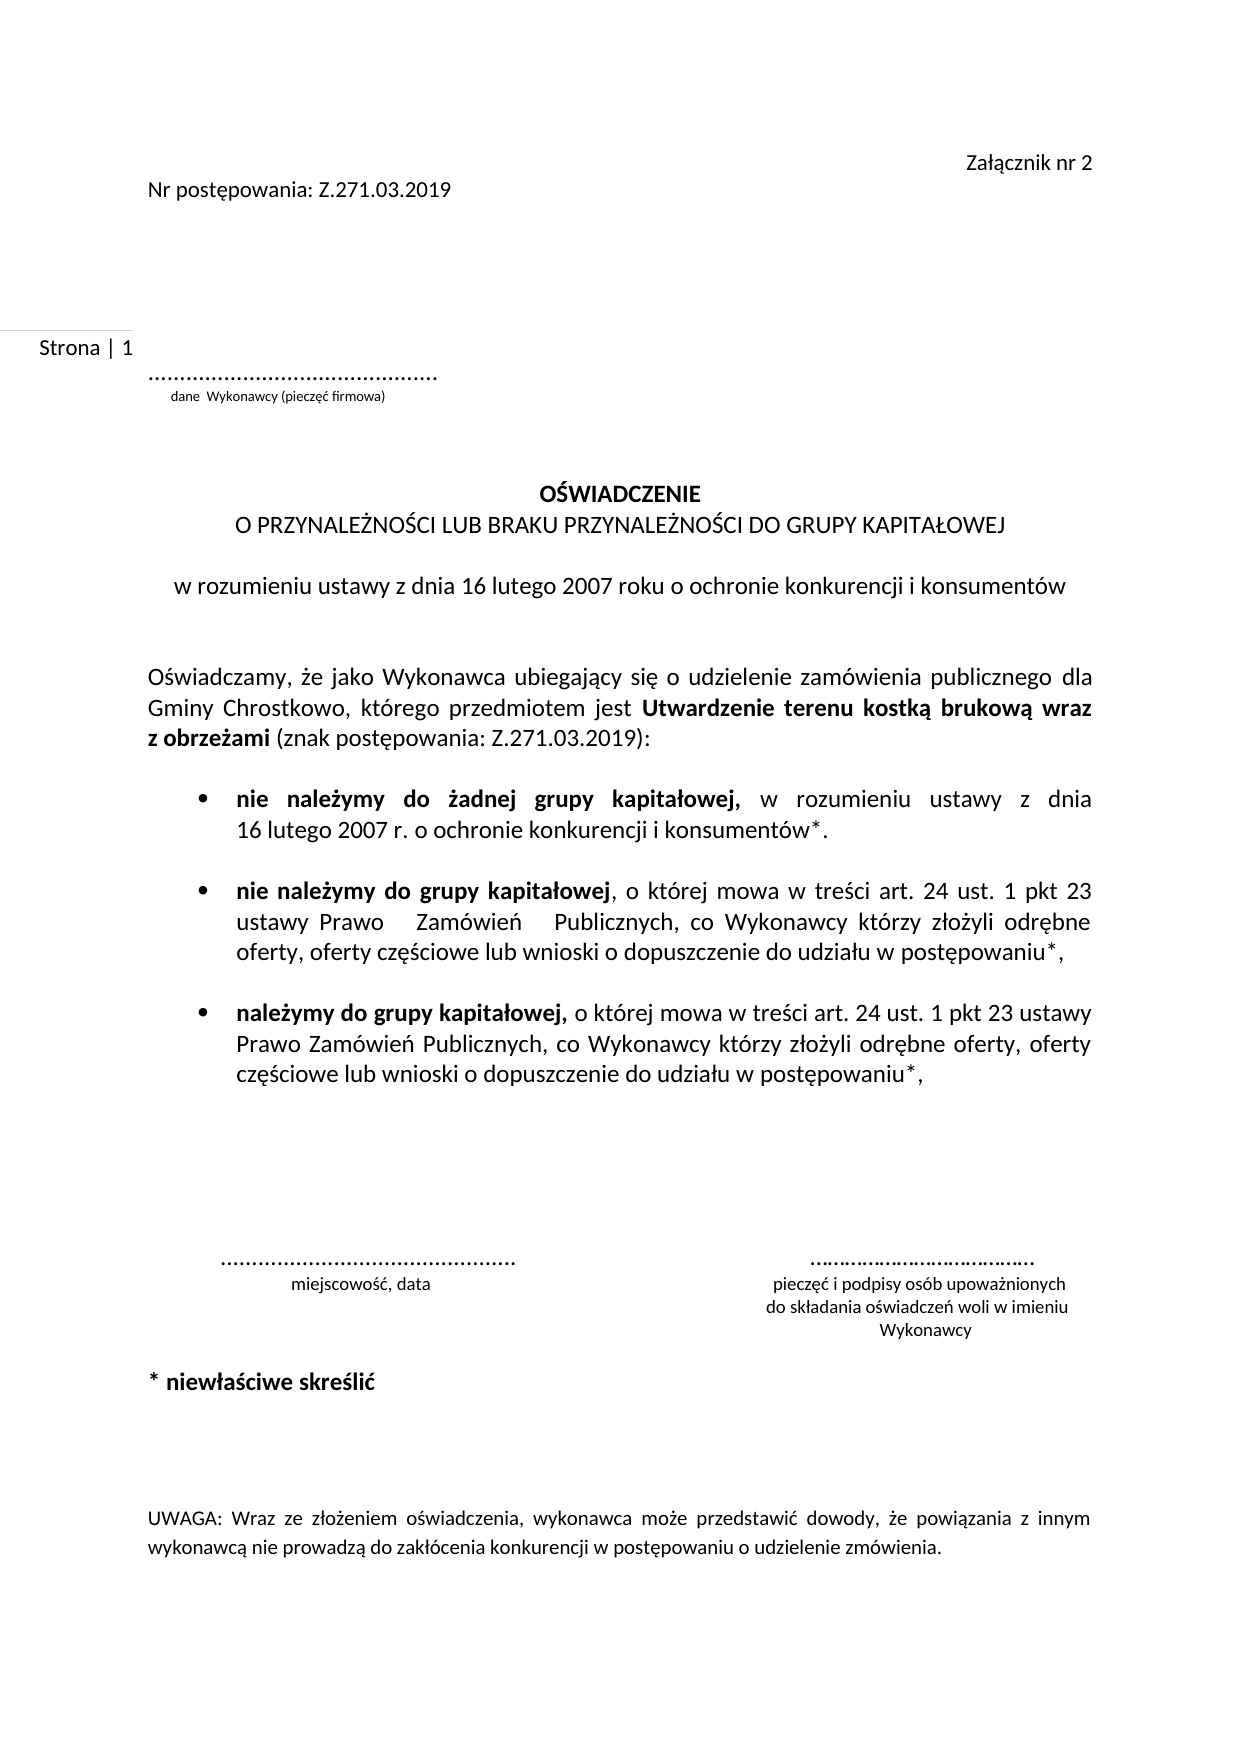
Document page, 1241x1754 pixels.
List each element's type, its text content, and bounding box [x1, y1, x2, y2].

list dane Wykonawcy (pieczęć firmowa) [148, 387, 1093, 417]
text Nr postępowania: Z.271.03.2019 [148, 176, 1093, 204]
list nie należymy do żadnej grupy kapitałowej, w rozumieniu ustawy z dnia 16 lutego 2007 r. o ochronie konkurencji i konsumentów*. [199, 783, 1093, 844]
text Oświadczamy, że jako Wykonawca ubiegający się o udzielenie zamówienia publicznego dla Gminy Chrostkowo, którego przedmiotem jest Utwardzenie terenu kostką brukową wraz z obrzeżami (znak postępowania: Z.271.03.2019): [148, 661, 1093, 753]
list OŚWIADCZENIE [148, 478, 1093, 509]
text UWAGA: Wraz ze złożeniem oświadczenia, wykonawca może przedstawić dowody, że powiązania z innym wykonawcą nie prowadzą do zakłócenia konkurencji w postępowaniu o udzielenie zmówienia. [148, 1505, 1093, 1560]
list należymy do grupy kapitałowej, o której mowa w treści art. 24 ust. 1 pkt 23 ustawy Prawo Zamówień Publicznych, co Wykonawcy którzy złożyli odrębne oferty, oferty częściowe lub wnioski o dopuszczenie do udziału w postępowaniu*, [199, 997, 1093, 1089]
list O PRZYNALEŻNOŚCI LUB BRAKU PRZYNALEŻNOŚCI DO GRUPY KAPITAŁOWEJ [148, 509, 1093, 539]
list miejscowość, data pieczęć i podpisy osób upoważnionych [148, 1272, 1093, 1295]
list Wykonawcy [148, 1318, 1093, 1341]
list * niewłaściwe skreślić [148, 1366, 1093, 1397]
list do składania oświadczeń woli w imieniu [148, 1295, 1093, 1318]
list .............................................. [148, 356, 1093, 387]
list w rozumieniu ustawy z dnia 16 lutego 2007 roku o ochronie konkurencji i konsumentów [148, 570, 1093, 600]
list nie należymy do grupy kapitałowej, o której mowa w treści art. 24 ust. 1 pkt 23 ustawy Prawo Zamówień Publicznych, co Wykonawcy którzy złożyli odrębne oferty, oferty częściowe lub wnioski o dopuszczenie do udziału w postępowaniu*, [199, 875, 1093, 967]
list ............................................... ………………………………… [148, 1241, 1107, 1272]
text Załącznik nr 2 [148, 148, 1093, 176]
